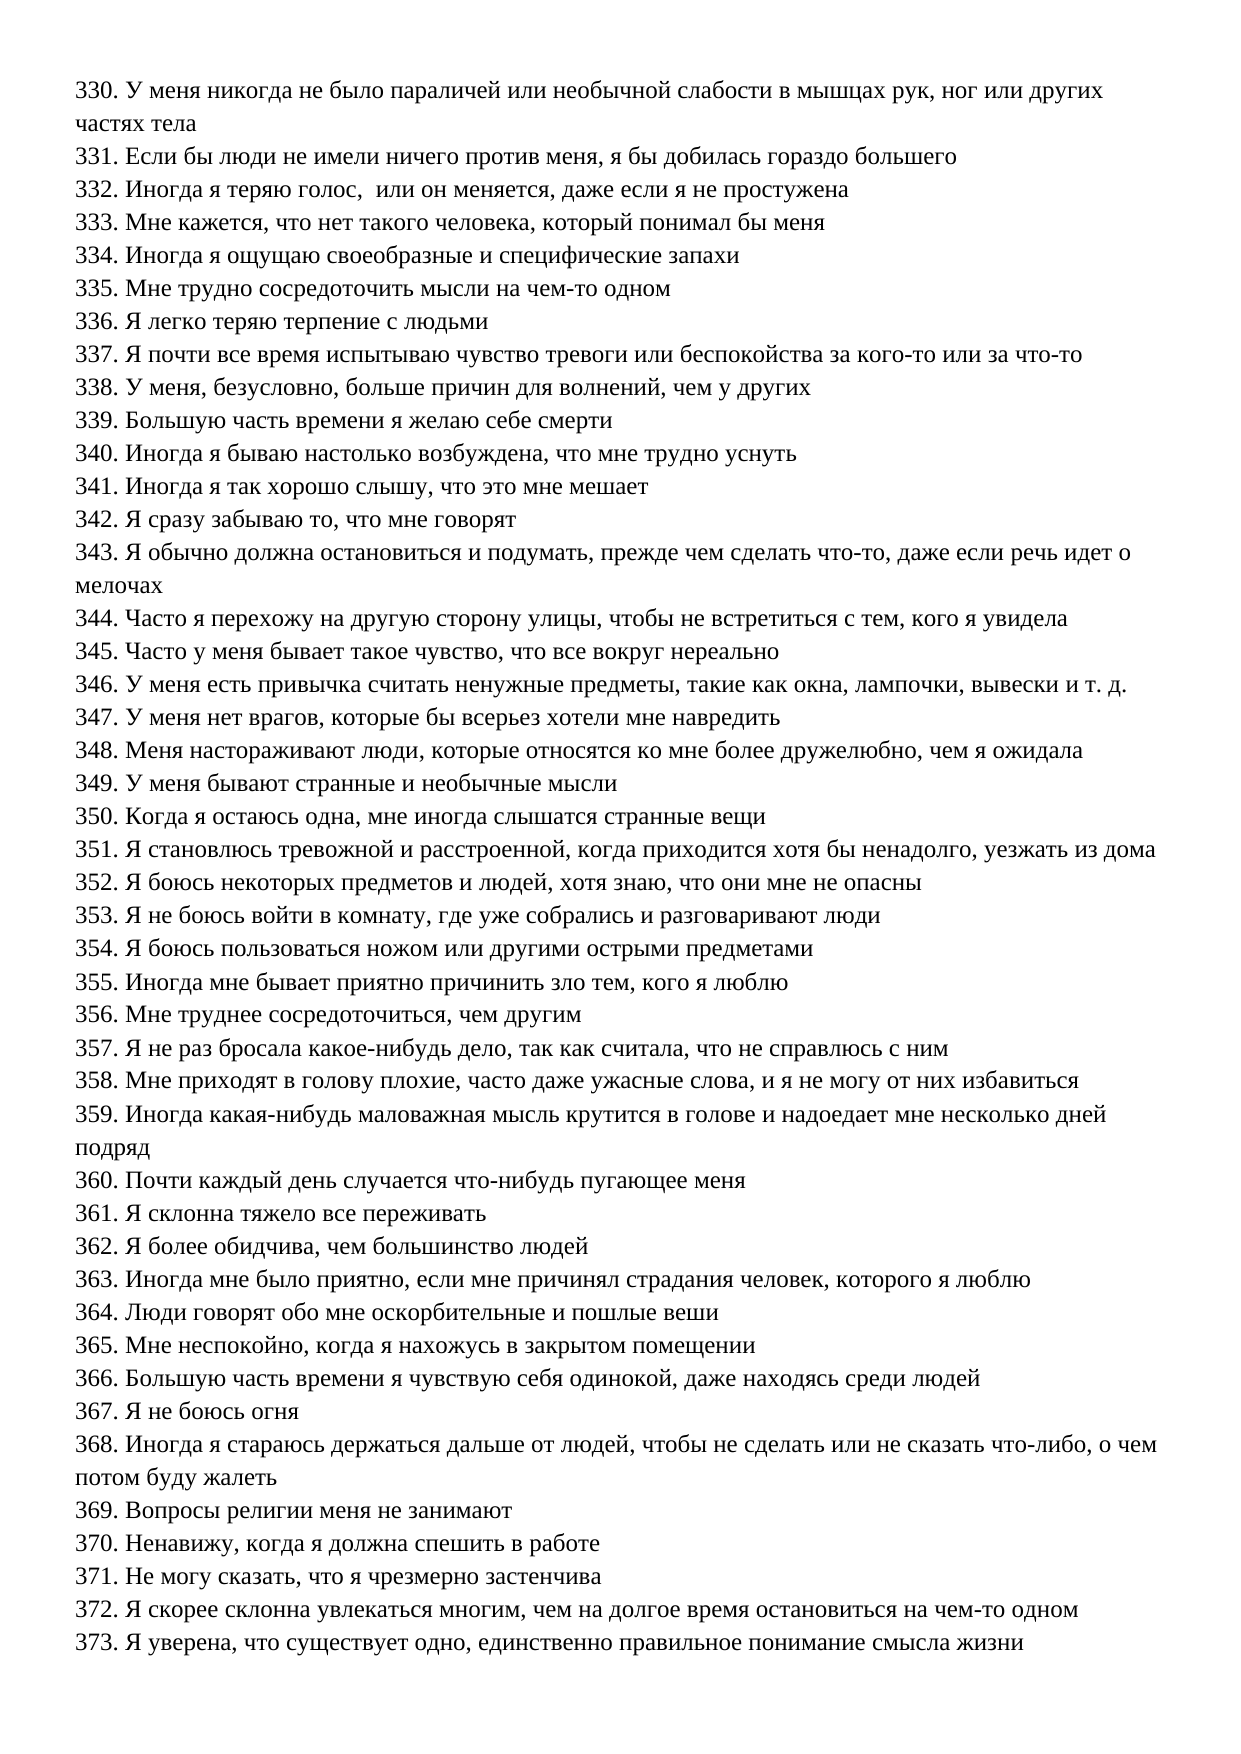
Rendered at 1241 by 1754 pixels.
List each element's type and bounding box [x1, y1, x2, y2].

text [75, 75, 1165, 1656]
